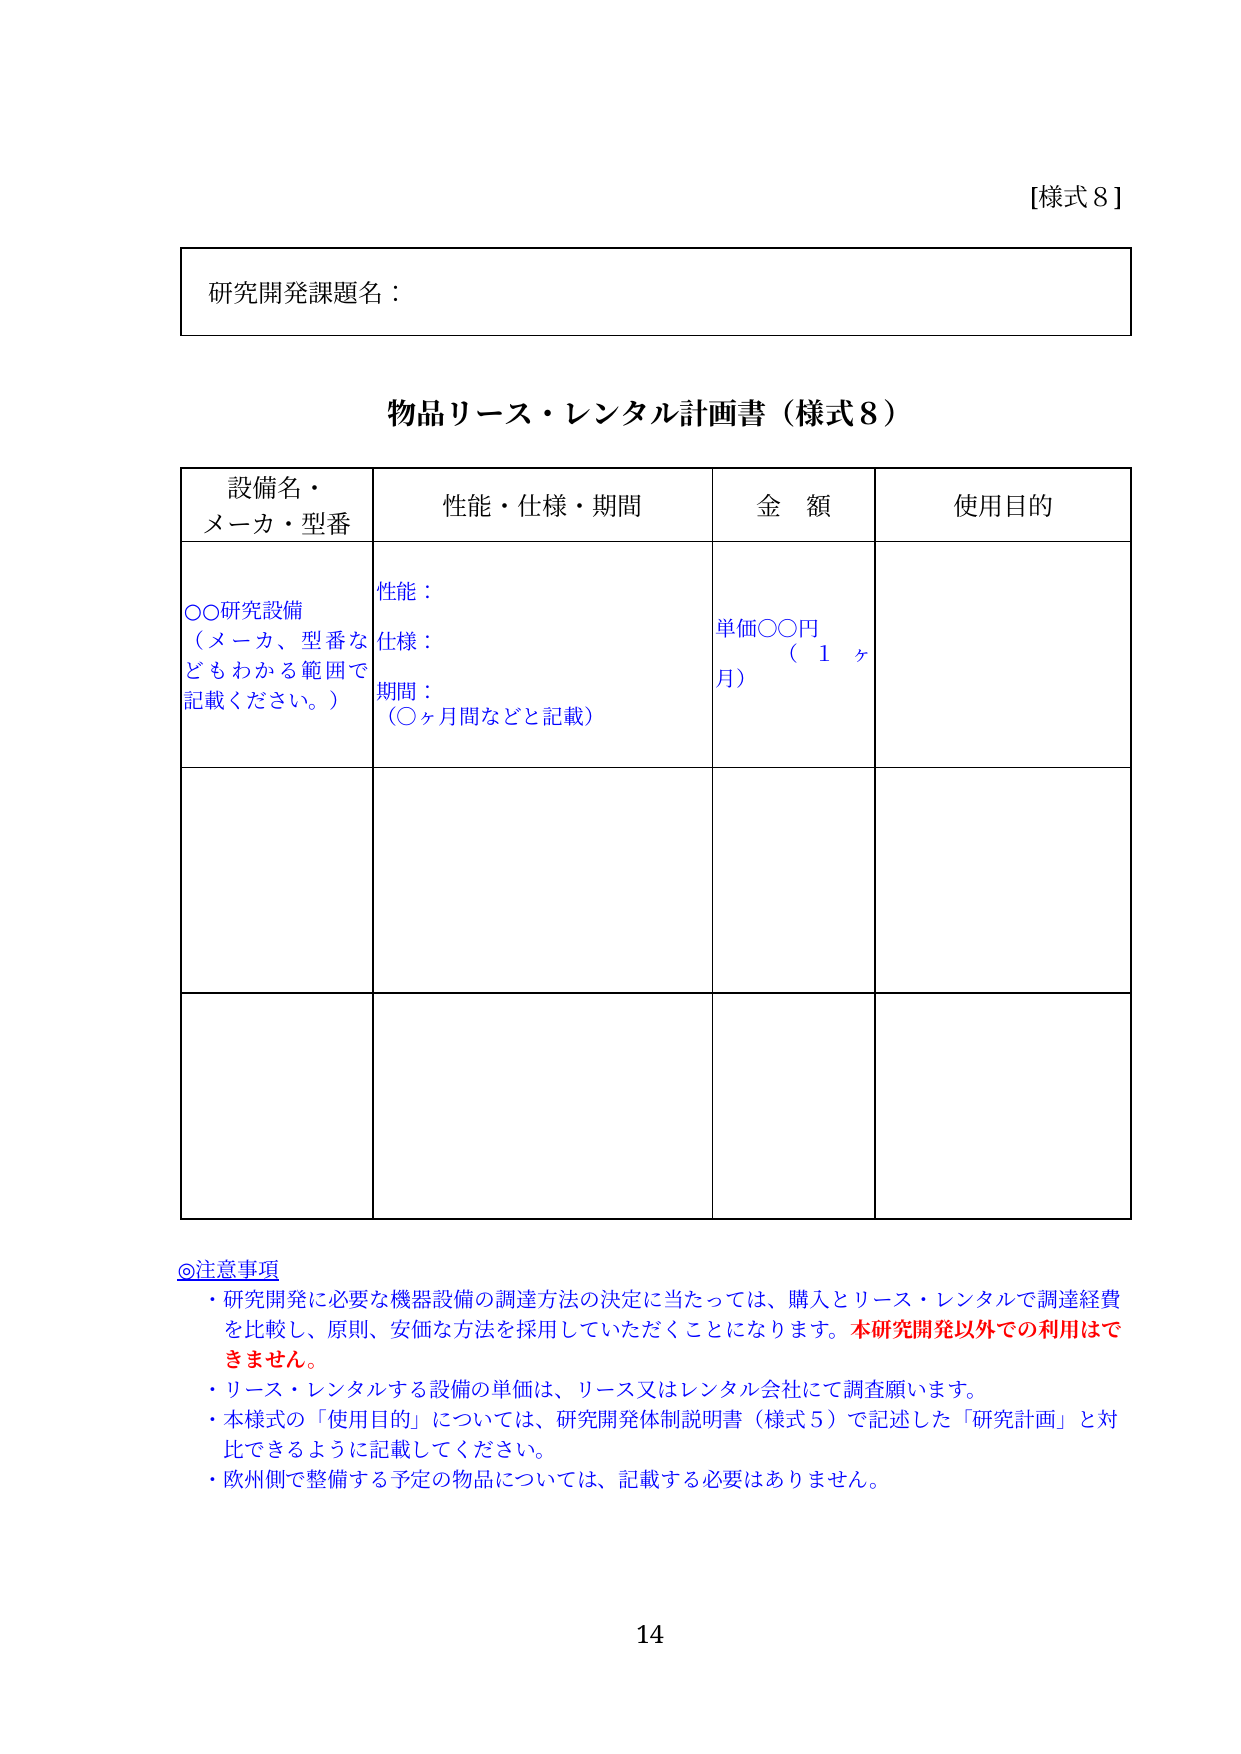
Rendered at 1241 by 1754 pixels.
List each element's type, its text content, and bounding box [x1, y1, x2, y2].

table_cell [374, 768, 712, 992]
table_cell [182, 768, 372, 992]
table_cell [374, 994, 712, 1218]
table_cell 性能： 仕様： 期間： （○ヶ月間などと記載） [374, 542, 712, 766]
table_cell [876, 542, 1130, 766]
text ・本様式の「使用目的」については、研究開発体制説明書（様式５）で記述した「研究計画」と対比できるように記載してください。 [202, 1403, 1122, 1463]
text [様式８] [177, 177, 1122, 213]
table_cell [876, 994, 1130, 1218]
table_header 性能・仕様・期間 [374, 469, 712, 541]
table_header 使用目的 [876, 469, 1130, 541]
text ・欧州側で整備する予定の物品については、記載する必要はありません。 [202, 1463, 1122, 1493]
table_header 設備名・ メーカ・型番 [182, 469, 372, 541]
table_header 金 額 [713, 469, 874, 541]
table_cell 単価○○円 （１ヶ月） [713, 542, 874, 766]
table_cell [713, 994, 874, 1218]
text ・研究開発に必要な機器設備の調達方法の決定に当たっては、購入とリース・レンタルで調達経費を比較し、原則、安価な方法を採用していただくことになります。本研究開発以外での利用はできません。 [202, 1284, 1122, 1373]
table_cell [713, 768, 874, 992]
table_cell ○○研究設備 （メーカ、型番などもわかる範囲で記載ください。） [182, 542, 372, 766]
table_cell [182, 994, 372, 1218]
subtitle 物品リース・レンタル計画書（様式８） [177, 391, 1122, 433]
text ・リース・レンタルする設備の単価は、リース又はレンタル会社にて調査願います。 [202, 1373, 1122, 1403]
text ◎注意事項 [177, 1254, 1122, 1284]
table_header 研究開発課題名： [182, 249, 1130, 335]
table_cell [876, 768, 1130, 992]
